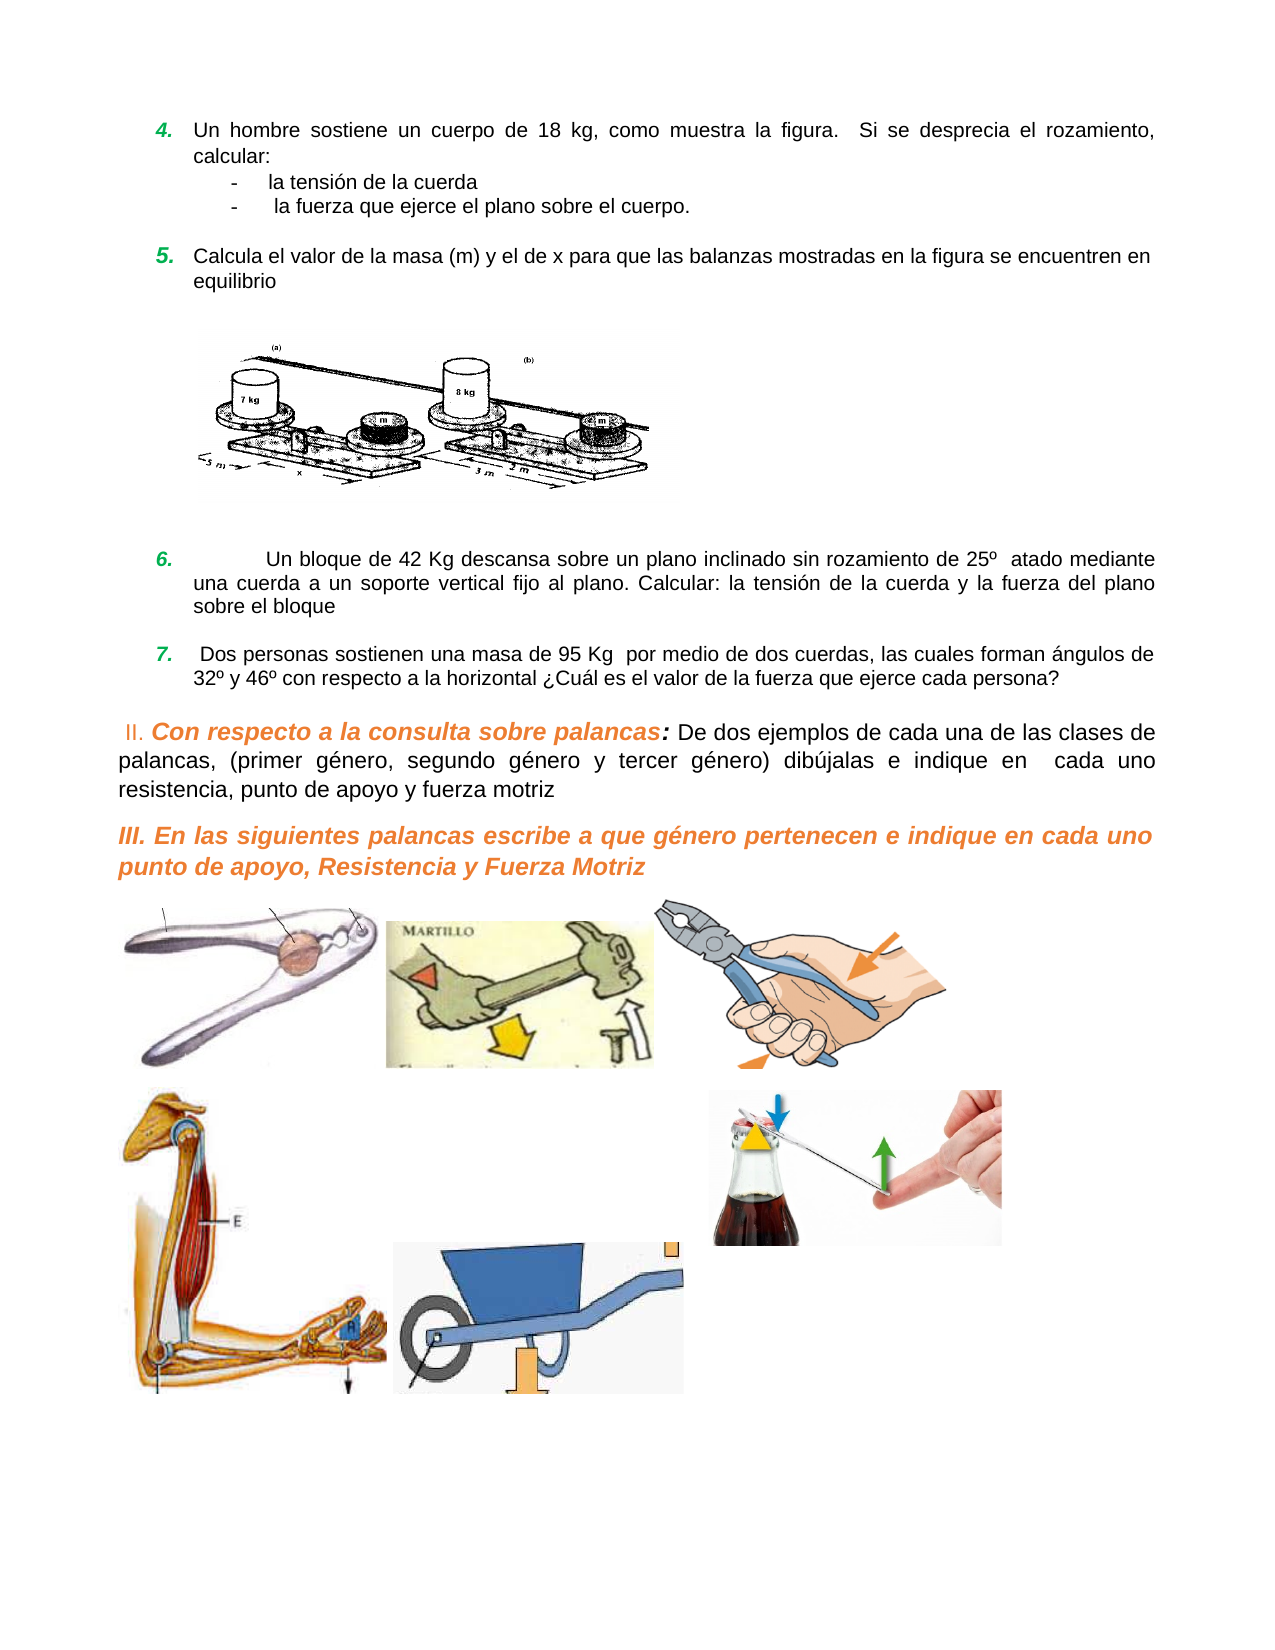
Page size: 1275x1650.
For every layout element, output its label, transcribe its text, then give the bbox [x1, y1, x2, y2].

list la fuerza que ejerce el plano sobre el cuerpo. [231, 194, 1157, 218]
text III. En las siguientes palancas escribe a que género pertenecen e indique en cada uno punto de apoyo, Resistencia y Fuerza Motriz [118, 821, 1157, 881]
list la tensión de la cuerda [231, 170, 1157, 194]
picture [708, 1090, 1004, 1246]
picture [385, 899, 947, 1069]
list Un bloque de 42 Kg descansa sobre un plano inclinado sin rozamiento de 25º atado mediante una cuerda a un soporte vertical fijo al plano. Calcular: la tensión de la cuerda y la fuerza del plano sobre el bloque [156, 546, 1157, 618]
list Un hombre sostiene un cuerpo de 18 kg, como muestra la figura. Si se desprecia el rozamiento, calcular: [156, 118, 1157, 168]
picture [393, 1242, 684, 1394]
picture [198, 328, 680, 503]
picture [118, 908, 379, 1069]
list Calcula el valor de la masa (m) y el de x para que las balanzas mostradas en la figura se encuentren en equilibrio [156, 242, 1157, 292]
picture [118, 1087, 387, 1394]
list Dos personas sostienen una masa de 95 Kg por medio de dos cuerdas, las cuales forman ángulos de 32º y 46º con respecto a la horizontal ¿Cuál es el valor de la fuerza que ejerce cada persona? [156, 642, 1157, 690]
text II. Con respecto a la consulta sobre palancas: De dos ejemplos de cada una de las clases de palancas, (primer género, segundo género y tercer género) dibújalas e indique en cada uno resistencia, punto de apoyo y fuerza motriz [118, 716, 1157, 802]
